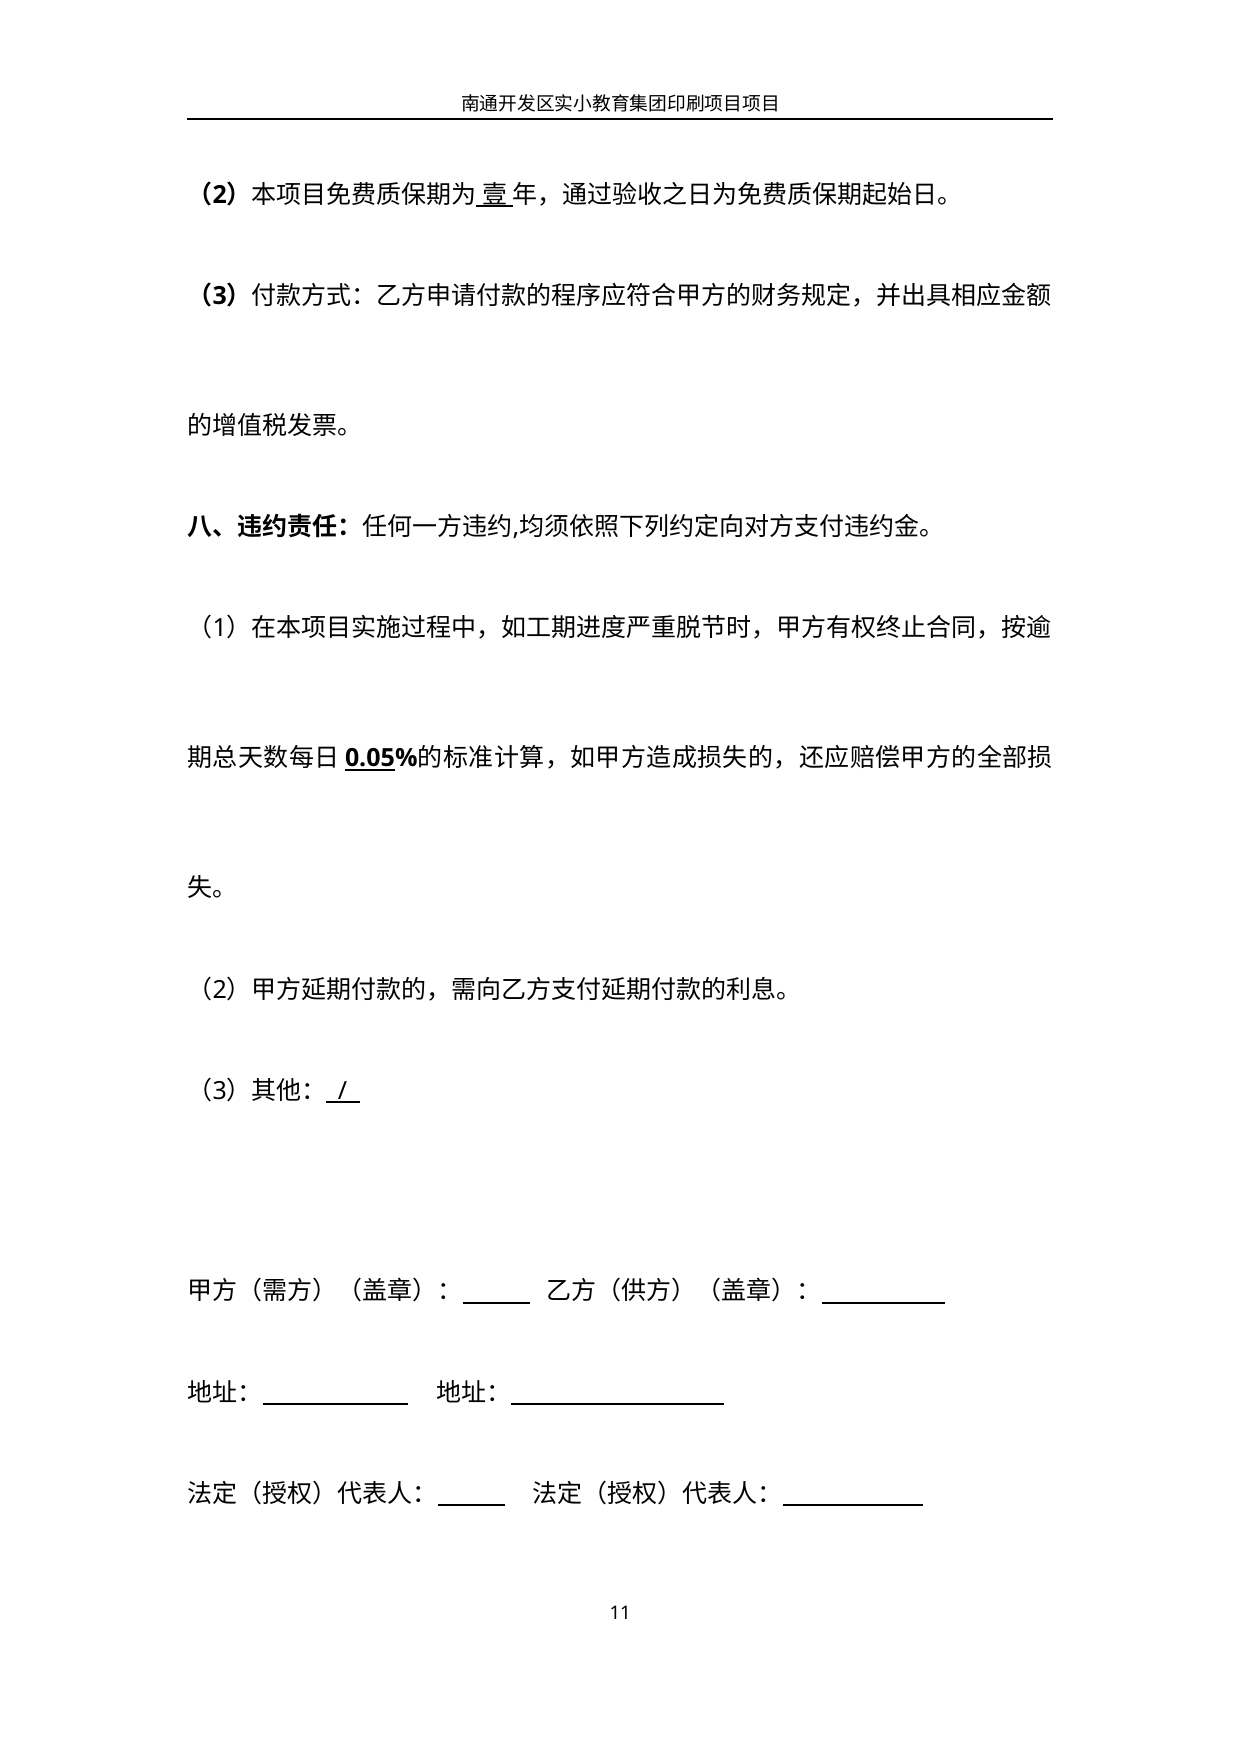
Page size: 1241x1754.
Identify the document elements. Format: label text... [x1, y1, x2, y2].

text 八、违约责任：任何一方违约,均须依照下列约定向对方支付违约金。 [187, 492, 1053, 557]
text （2）本项目免费质保期为 壹 年，通过验收之日为免费质保期起始日。 [187, 160, 1053, 225]
text 甲方（需方）（盖章）： 乙方（供方）（盖章）： [187, 1256, 1053, 1321]
text （1）在本项目实施过程中，如工期进度严重脱节时，甲方有权终止合同，按逾期总天数每日0.05%的标准计算，如甲方造成损失的，还应赔偿甲方的全部损失。 [187, 593, 1053, 918]
text 地址： 地址： [187, 1358, 1053, 1423]
text （3）其他： / [187, 1056, 1053, 1121]
text 法定（授权）代表人： 法定（授权）代表人： [187, 1459, 1053, 1524]
text （3）付款方式：乙方申请付款的程序应符合甲方的财务规定，并出具相应金额的增值税发票。 [187, 261, 1053, 456]
text （2）甲方延期付款的，需向乙方支付延期付款的利息。 [187, 955, 1053, 1020]
